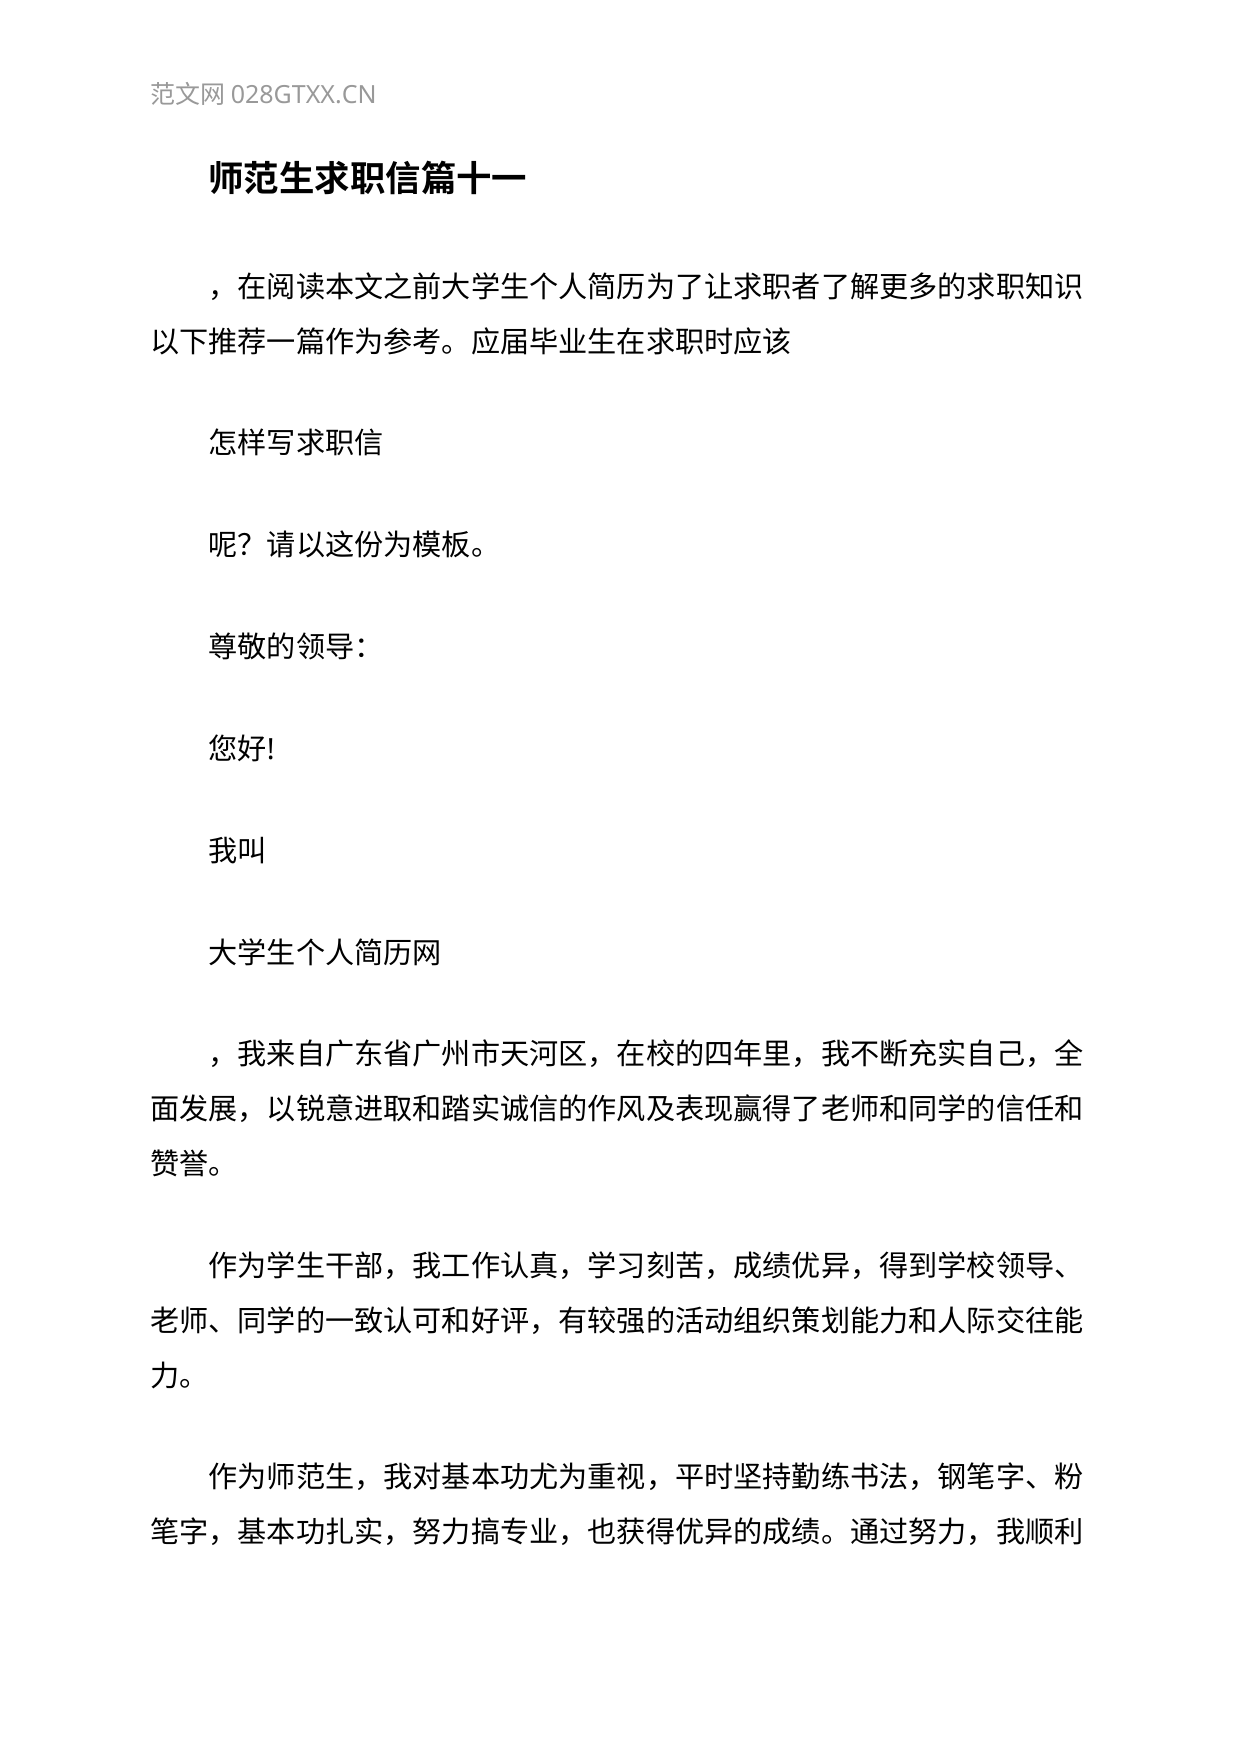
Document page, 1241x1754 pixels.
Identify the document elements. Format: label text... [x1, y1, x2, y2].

text 呢？请以这份为模板。 [150, 522, 1090, 564]
text 我叫 [150, 827, 1090, 870]
text ，我来自广东省广州市天河区，在校的四年里，我不断充实自己，全面发展，以锐意进取和踏实诚信的作风及表现赢得了老师和同学的信任和赞誉。 [150, 1031, 1090, 1183]
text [150, 1454, 1090, 1551]
text 大学生个人简历网 [150, 929, 1090, 971]
text 作为学生干部，我工作认真，学习刻苦，成绩优异，得到学校领导、老师、同学的一致认可和好评，有较强的活动组织策划能力和人际交往能力。 [150, 1242, 1090, 1394]
text ，在阅读本文之前大学生个人简历为了让求职者了解更多的求职知识以下推荐一篇作为参考。应届毕业生在求职时应该 [150, 263, 1090, 361]
text 尊敬的领导： [150, 624, 1090, 666]
text 您好! [150, 725, 1090, 768]
text 师范生求职信篇十一 [150, 150, 1090, 201]
text 怎样写求职信 [150, 420, 1090, 462]
